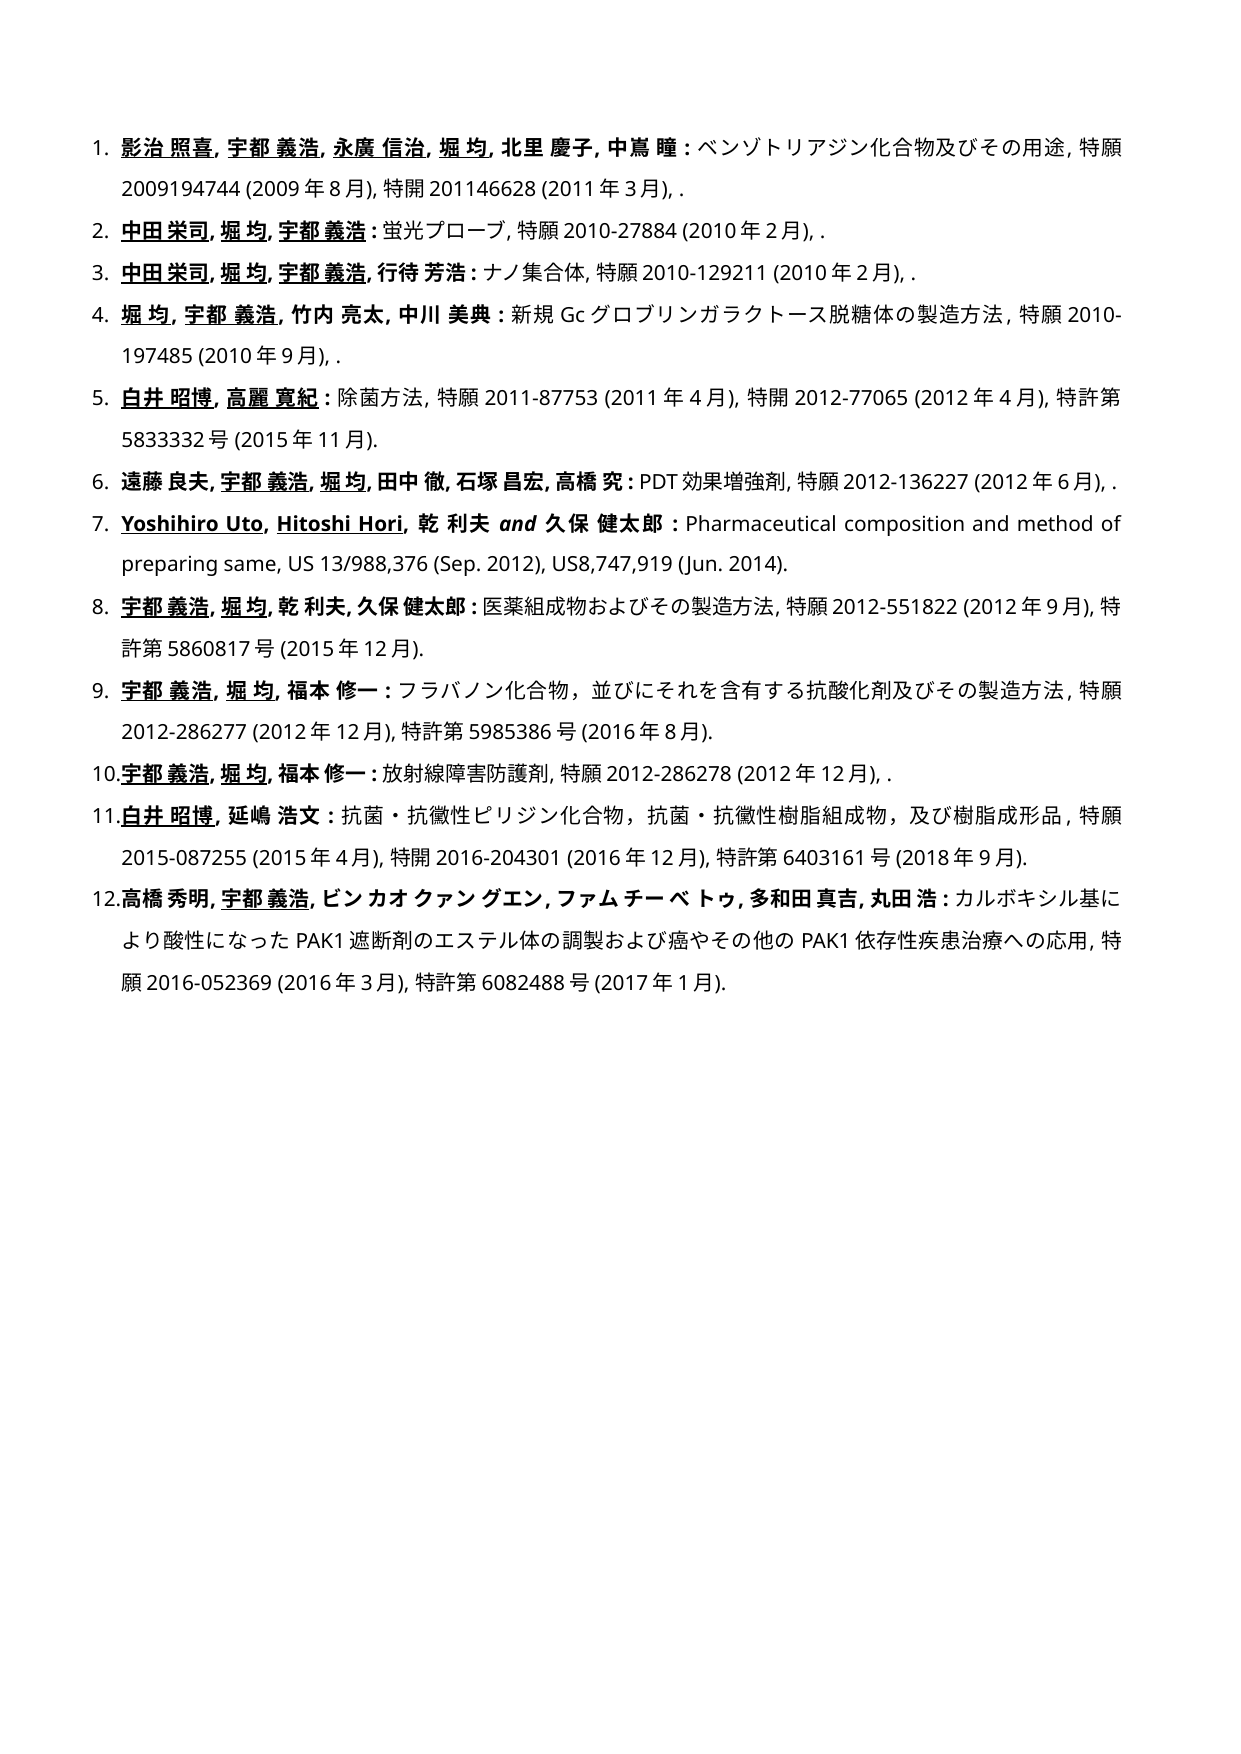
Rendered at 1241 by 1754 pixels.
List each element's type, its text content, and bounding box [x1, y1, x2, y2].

list 中田 栄司, 堀 均, 宇都 義浩 : 蛍光プローブ, 特願2010-27884 (2010年2月), . [92, 209, 1122, 250]
list 宇都 義浩, 堀 均, 乾 利夫, 久保 健太郎 : 医薬組成物およびその製造方法, 特願2012-551822 (2012年9月), 特許第5860817号 (2015年12月). [92, 584, 1122, 668]
list 影治 照喜, 宇都 義浩, 永廣 信治, 堀 均, 北里 慶子, 中嶌 瞳 : ベンゾトリアジン化合物及びその用途, 特願2009194744 (2009年8月), 特開201146628 (2011年3月), . [92, 125, 1122, 209]
list 宇都 義浩, 堀 均, 福本 修一 : 放射線障害防護剤, 特願2012-286278 (2012年12月), . [92, 752, 1122, 793]
list 中田 栄司, 堀 均, 宇都 義浩, 行待 芳浩 : ナノ集合体, 特願2010-129211 (2010年2月), . [92, 250, 1122, 292]
list 白井 昭博, 高麗 寛紀 : 除菌方法, 特願2011-87753 (2011年4月), 特開2012-77065 (2012年4月), 特許第5833332号 (2015年11月). [92, 376, 1122, 459]
list 高橋 秀明, 宇都 義浩, ビン カオ クァン グエン, ファム チー べ トゥ, 多和田 真吉, 丸田 浩 : カルボキシル基により酸性になったPAK1遮断剤のエステル体の調製および癌やその他のPAK1依存性疾患治療への応用, 特願2016-052369 (2016年3月), 特許第6082488号 (2017年1月). [92, 877, 1122, 1002]
list 白井 昭博, 延嶋 浩文 : 抗菌・抗黴性ピリジン化合物，抗菌・抗黴性樹脂組成物，及び樹脂成形品, 特願2015-087255 (2015年4月), 特開2016-204301 (2016年12月), 特許第6403161号 (2018年9月). [92, 793, 1122, 877]
list 遠藤 良夫, 宇都 義浩, 堀 均, 田中 徹, 石塚 昌宏, 高橋 究 : PDT効果増強剤, 特願2012-136227 (2012年6月), . [92, 459, 1122, 501]
list Yoshihiro Uto, Hitoshi Hori, 乾 利夫 and 久保 健太郎 : Pharmaceutical composition and method of preparing same, US 13/988,376 (Sep. 2012), US8,747,919 (Jun. 2014). [92, 501, 1122, 584]
list 堀 均, 宇都 義浩, 竹内 亮太, 中川 美典 : 新規Gcグロブリンガラクトース脱糖体の製造方法, 特願2010-197485 (2010年9月), . [92, 292, 1122, 376]
list 宇都 義浩, 堀 均, 福本 修一 : フラバノン化合物，並びにそれを含有する抗酸化剤及びその製造方法, 特願2012-286277 (2012年12月), 特許第5985386号 (2016年8月). [92, 668, 1122, 752]
